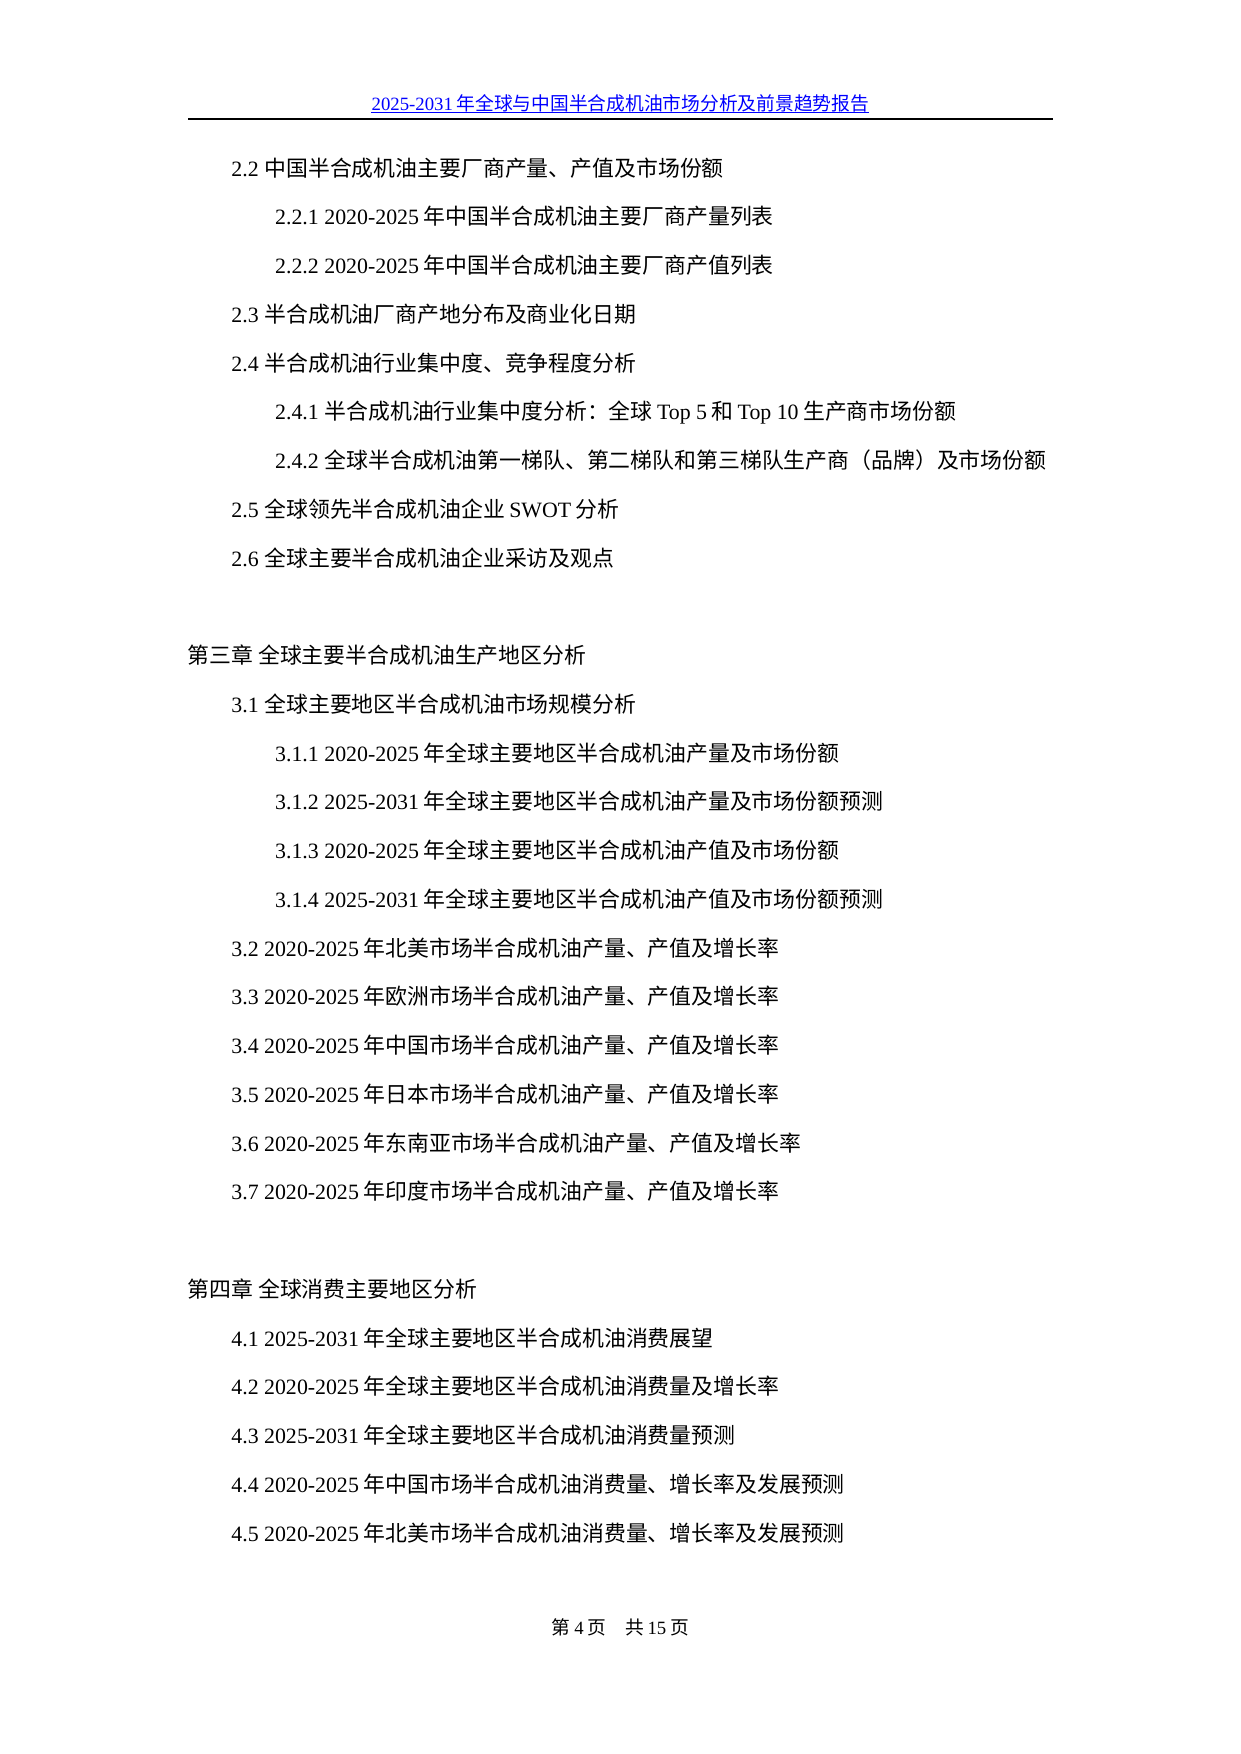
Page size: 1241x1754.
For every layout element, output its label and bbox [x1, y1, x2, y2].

text [187, 150, 1053, 1548]
